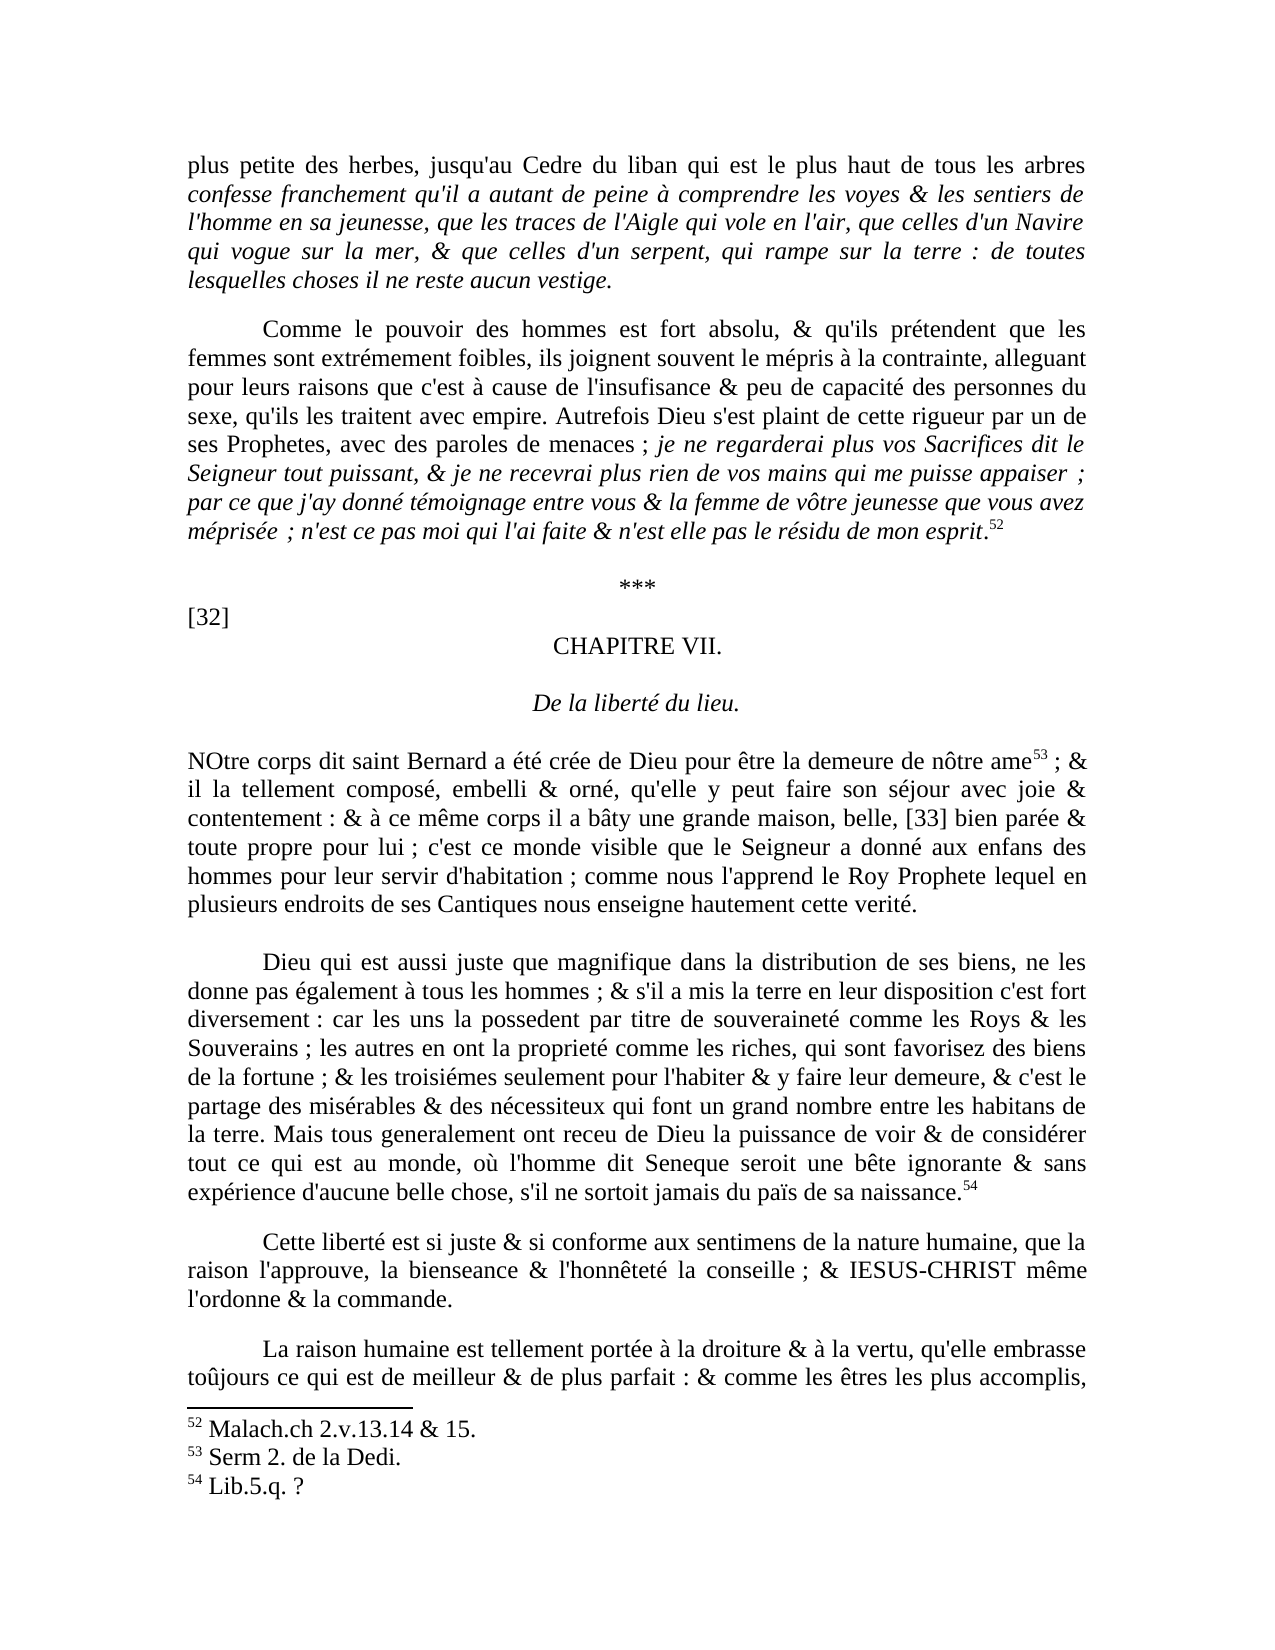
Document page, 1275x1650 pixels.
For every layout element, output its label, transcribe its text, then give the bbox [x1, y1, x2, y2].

text Cette liberté est si juste & si conforme aux sentimens de la nature humaine, que la raison l'approuve, la bienseance & l'honnêteté la conseille ; & IESUS-CHRIST même l'ordonne & la commande. [187, 1227, 1087, 1313]
text De la liberté du lieu. [187, 688, 1087, 717]
text Comme le pouvoir des hommes est fort absolu, & qu'ils prétendent que les femmes sont extrémement foibles, ils joignent souvent le mépris à la contrainte, alleguant pour leurs raisons que c'est à cause de l'insufisance & peu de capacité des personnes du sexe, qu'ils les traitent avec empire. Autrefois Dieu s'est plaint de cette rigueur par un de ses Prophetes, avec des paroles de menaces ; je ne regarderai plus vos Sacrifices dit le Seigneur tout puissant, & je ne recevrai plus rien de vos mains qui me puisse appaiser ; par ce que j'ay donné témoignage entre vous & la femme de vôtre jeunesse que vous avez méprisée ; n'est ce pas moi qui l'ai faite & n'est elle pas le résidu de mon esprit. [187, 314, 1087, 544]
text *** [187, 573, 1087, 602]
text NOtre corps dit saint Bernard a été crée de Dieu pour être la demeure de nôtre ame ; & il la tellement composé, embelli & orné, qu'elle y peut faire son séjour avec joie & contentement : & à ce même corps il a bâty une grande maison, belle, [33] bien parée & toute propre pour lui ; c'est ce monde visible que le Seigneur a donné aux enfans des hommes pour leur servir d'habitation ; comme nous l'apprend le Roy Prophete lequel en plusieurs endroits de ses Cantiques nous enseigne hautement cette verité. [187, 746, 1087, 918]
text CHAPITRE VII. [187, 631, 1087, 659]
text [187, 1334, 1087, 1391]
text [187, 150, 1087, 294]
text [32] [187, 602, 1087, 631]
text Dieu qui est aussi juste que magnifique dans la distribution de ses biens, ne les donne pas également à tous les hommes ; & s'il a mis la terre en leur disposition c'est fort diversement : car les uns la possedent par titre de souveraineté comme les Roys & les Souverains ; les autres en ont la proprieté comme les riches, qui sont favorisez des biens de la fortune ; & les troisiémes seulement pour l'habiter & y faire leur demeure, & c'est le partage des misérables & des nécessiteux qui font un grand nombre entre les habitans de la terre. Mais tous generalement ont receu de Dieu la puissance de voir & de considérer tout ce qui est au monde, où l'homme dit Seneque seroit une bête ignorante & sans expérience d'aucune belle chose, s'il ne sortoit jamais du païs de sa naissance. [187, 947, 1087, 1206]
